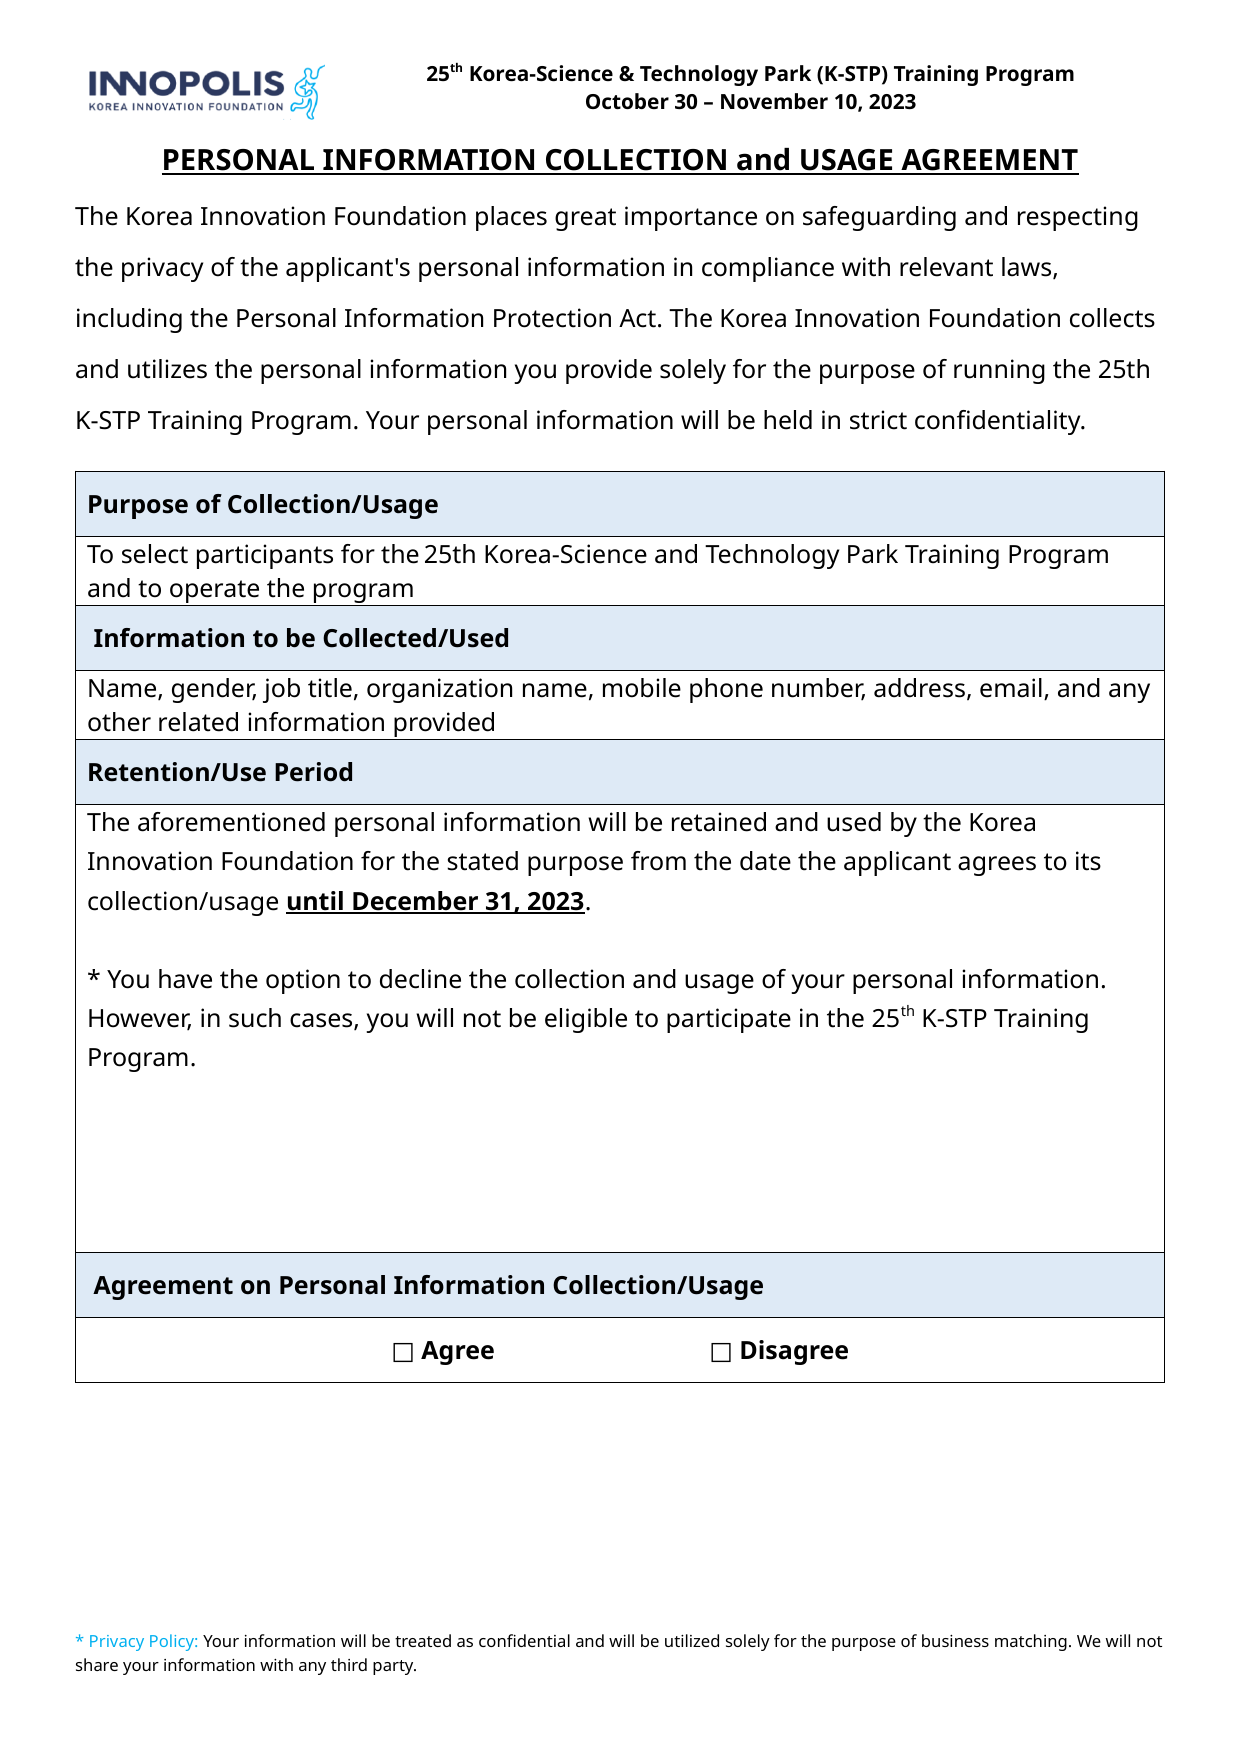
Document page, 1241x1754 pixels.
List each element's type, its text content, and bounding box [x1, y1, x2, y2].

text The Korea Innovation Foundation places great importance on safeguarding and respecting the privacy of the applicant's personal information in compliance with relevant laws, including the Personal Information Protection Act. The Korea Innovation Foundation collects and utilizes the personal information you provide solely for the purpose of running the 25th K-STP Training Program. Your personal information will be held in strict confidentiality. [75, 199, 1165, 437]
text PERSONAL INFORMATION COLLECTION and USAGE AGREEMENT [75, 139, 1165, 179]
table_cell To select participants for the 25th Korea-Science and Technology Park Training Program and to operate the program [76, 537, 1164, 605]
table_cell Agreement on Personal Information Collection/Usage [76, 1253, 1164, 1317]
table_cell □ Agree □ Disagree [76, 1318, 1164, 1382]
table_cell Retention/Use Period [76, 740, 1164, 804]
table_header Purpose of Collection/Usage [76, 472, 1164, 536]
table_cell Name, gender, job title, organization name, mobile phone number, address, email, and any other related information provided [76, 671, 1164, 739]
table_cell Information to be Collected/Used [76, 606, 1164, 670]
picture [85, 59, 325, 120]
table_cell The aforementioned personal information will be retained and used by the Korea Innovation Foundation for the stated purpose from the date the applicant agrees to its collection/usage until December 31, 2023. * You have the option to decline the collection and usage of your personal information. However, in such cases, you will not be eligible to participate in the 25th K-STP Training Program. [76, 805, 1164, 1252]
